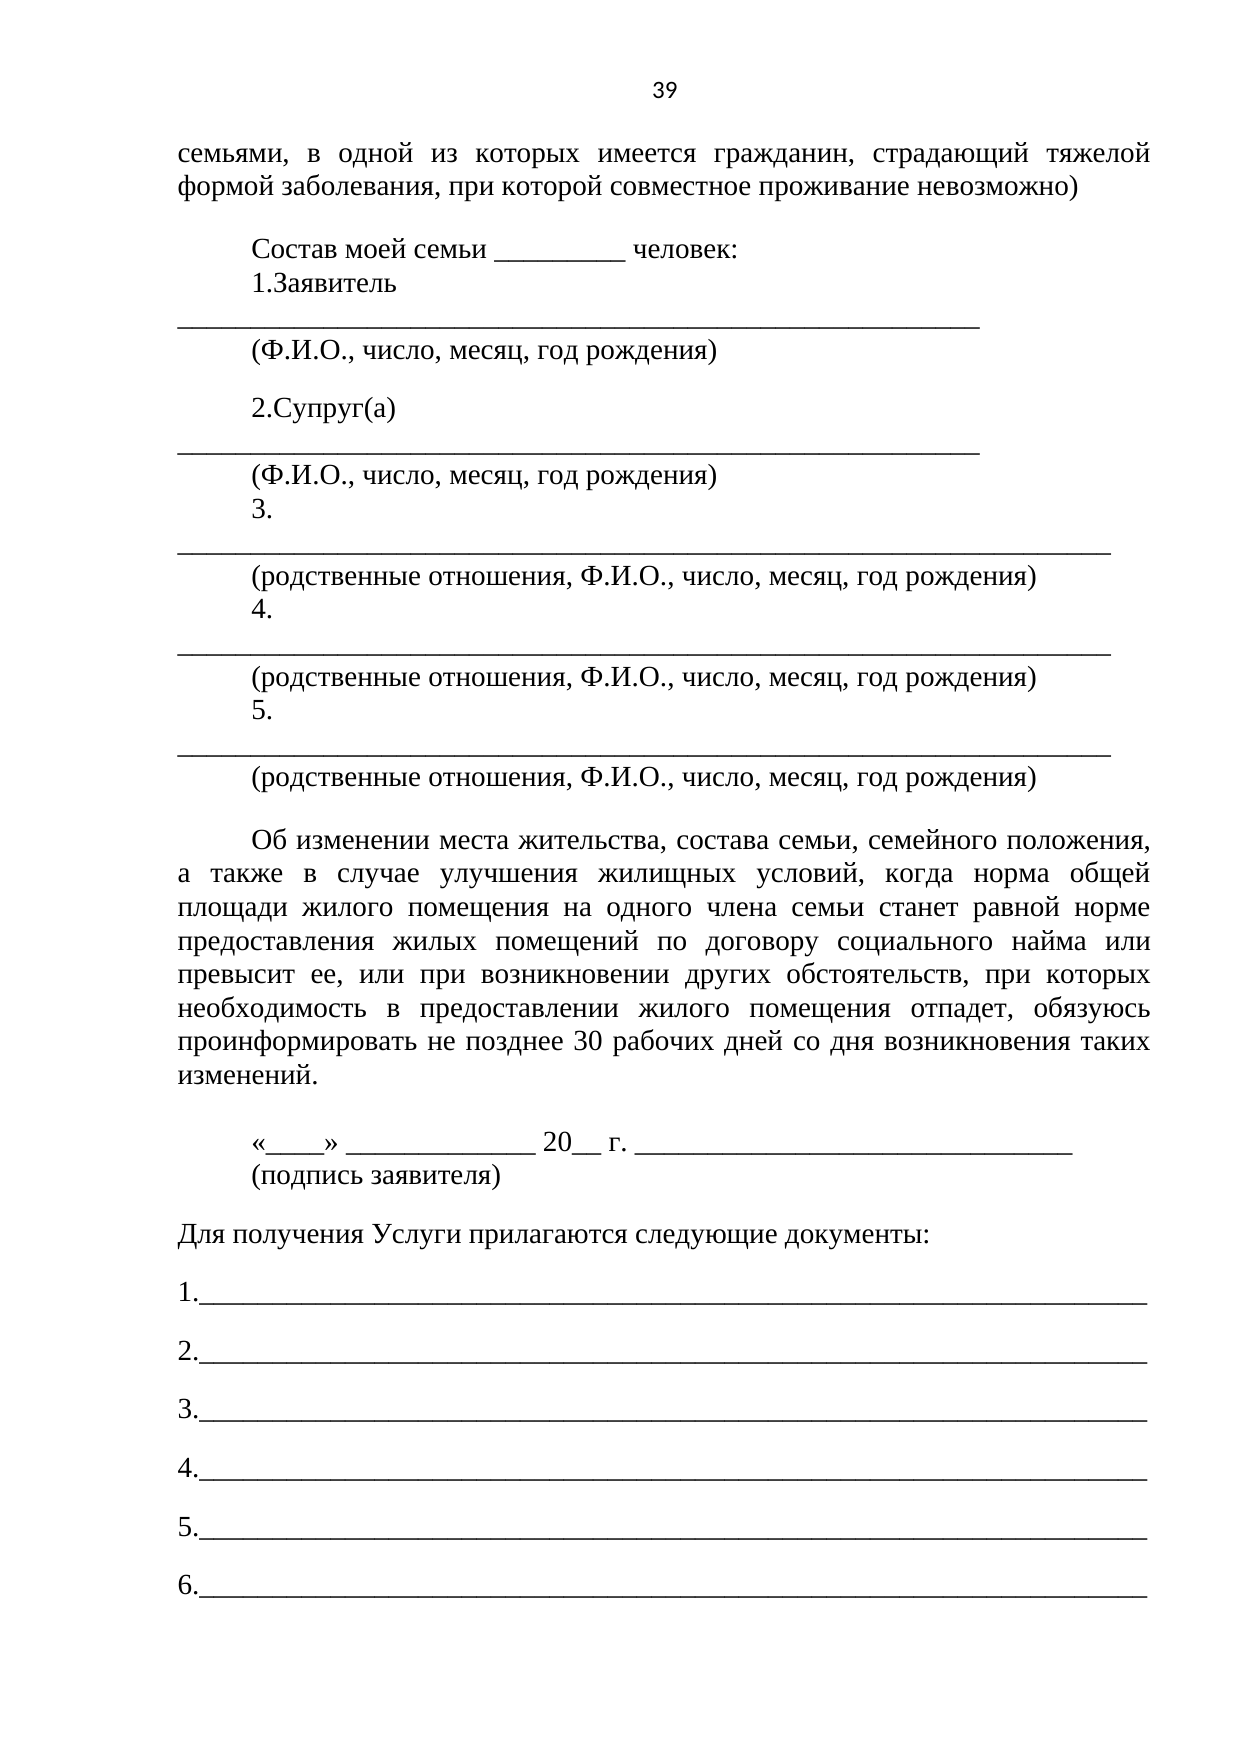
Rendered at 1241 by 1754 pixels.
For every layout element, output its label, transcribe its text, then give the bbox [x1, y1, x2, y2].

text «____» _____________ 20__ г. ______________________________ [177, 1124, 1152, 1157]
text Состав моей семьи _________ человек: [177, 231, 1152, 265]
text 2._________________________________________________________________ [177, 1333, 1152, 1367]
text Для получения Услуги прилагаются следующие документы: [177, 1216, 1152, 1249]
text (родственные отношения, Ф.И.О., число, месяц, год рождения) [177, 759, 1152, 793]
text 1.Заявитель _______________________________________________________ [177, 265, 1152, 332]
text 4._________________________________________________________________ [177, 1450, 1152, 1484]
text (родственные отношения, Ф.И.О., число, месяц, год рождения) [177, 558, 1152, 592]
text Об изменении места жительства, состава семьи, семейного положения, а также в случае улучшения жилищных условий, когда норма общей площади жилого помещения на одного члена семьи станет равной норме предоставления жилых помещений по договору социального найма или превысит ее, или при возникновении других обстоятельств, при которых необходимость в предоставлении жилого помещения отпадет, обязуюсь проинформировать не позднее 30 рабочих дней со дня возникновения таких изменений. [177, 822, 1152, 1090]
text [177, 135, 1152, 202]
text 5. ________________________________________________________________ [177, 692, 1152, 759]
text 2.Супруг(а) _______________________________________________________ [177, 390, 1152, 457]
text (Ф.И.О., число, месяц, год рождения) [177, 457, 1152, 491]
text (подпись заявителя) [177, 1157, 1152, 1191]
text 3._________________________________________________________________ [177, 1392, 1152, 1425]
text 5._________________________________________________________________ [177, 1509, 1152, 1542]
text 4. ________________________________________________________________ [177, 592, 1152, 659]
text 1._________________________________________________________________ [177, 1274, 1152, 1308]
text (родственные отношения, Ф.И.О., число, месяц, год рождения) [177, 659, 1152, 692]
text 6._________________________________________________________________ [177, 1567, 1152, 1601]
text (Ф.И.О., число, месяц, год рождения) [177, 332, 1152, 365]
text 3. ________________________________________________________________ [177, 491, 1152, 558]
